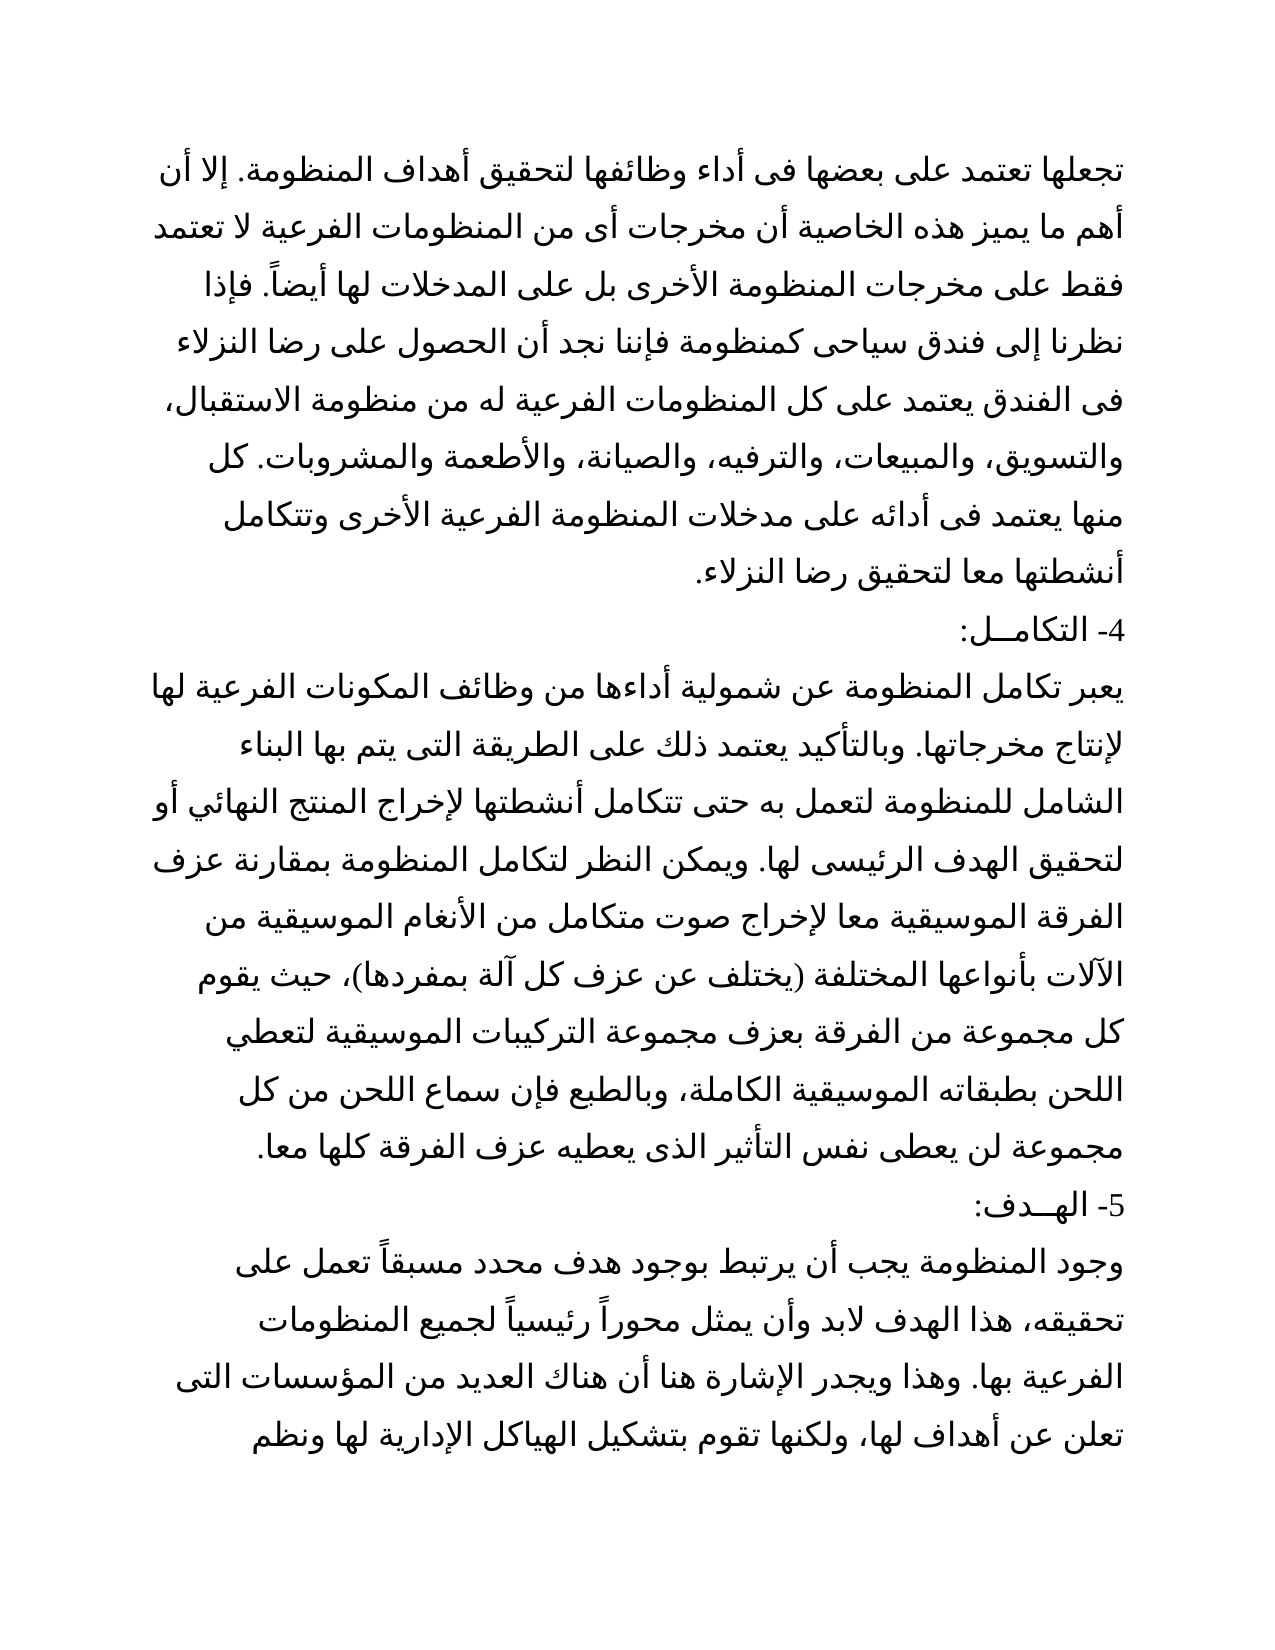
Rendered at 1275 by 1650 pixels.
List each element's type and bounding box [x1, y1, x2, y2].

text [150, 150, 1125, 1453]
